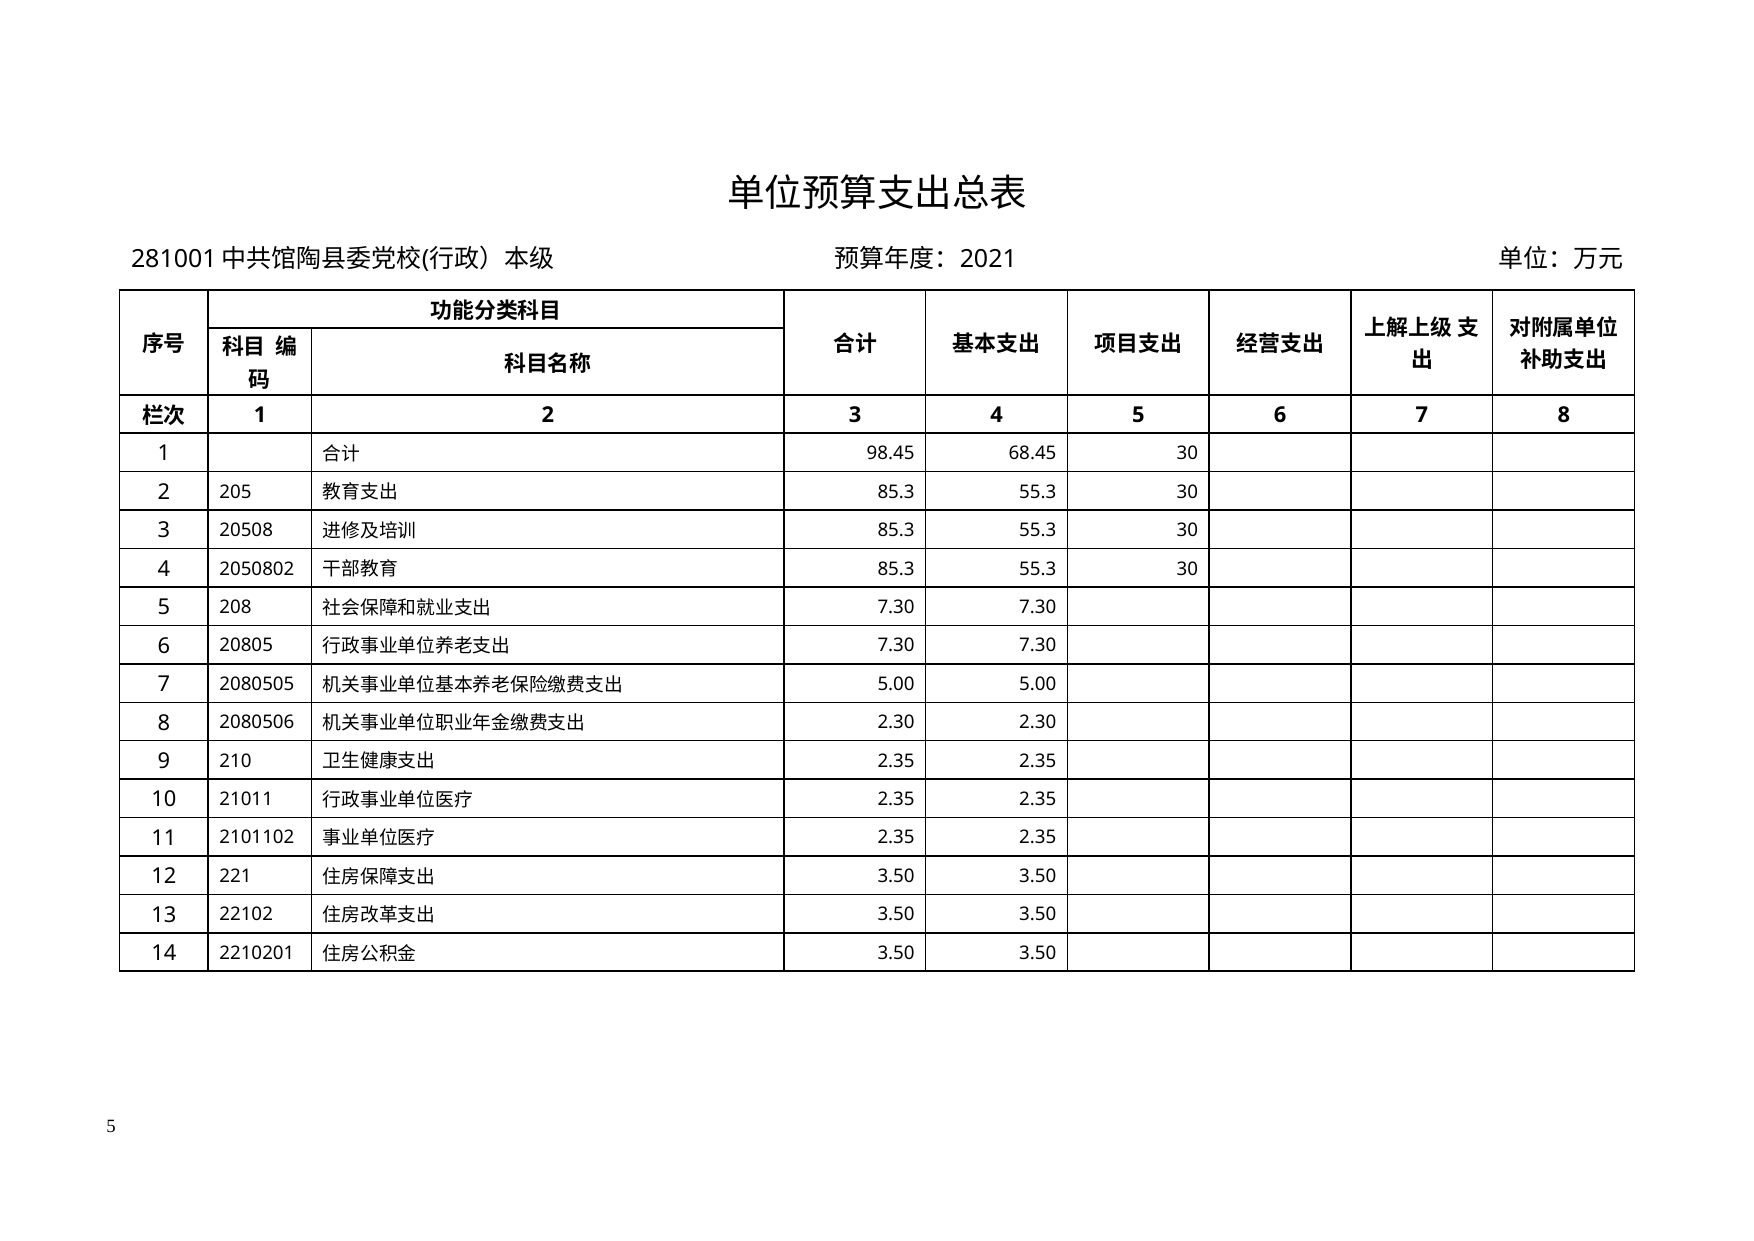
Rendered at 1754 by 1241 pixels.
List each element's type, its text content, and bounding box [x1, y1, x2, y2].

table_cell [1352, 511, 1492, 548]
table_cell 85.3 [785, 472, 925, 509]
table_cell 上解上级 支出 [1352, 291, 1492, 394]
table_cell [1210, 934, 1350, 970]
table_cell [1493, 588, 1634, 624]
table_cell [1352, 703, 1492, 740]
table_cell 7.30 [926, 626, 1067, 663]
table_cell [1068, 588, 1208, 624]
table_cell 68.45 [926, 434, 1067, 471]
table_cell 8 [120, 703, 207, 740]
table_cell 2.30 [785, 703, 925, 740]
table_cell 7.30 [926, 588, 1067, 624]
table_cell 3.50 [785, 934, 925, 970]
table_cell 2080505 [209, 665, 311, 701]
table_cell [1352, 934, 1492, 970]
table_cell [1493, 703, 1634, 740]
table_cell [1352, 626, 1492, 663]
table_cell [1493, 857, 1634, 893]
table_cell 30 [1068, 434, 1208, 471]
table_cell 序号 [120, 291, 207, 394]
table_cell [1493, 895, 1634, 932]
table_cell [1493, 934, 1634, 970]
table_cell 1 [120, 434, 207, 471]
table_cell [1210, 703, 1350, 740]
table_cell 3.50 [785, 857, 925, 893]
table_cell 2 [312, 396, 783, 432]
table_cell 合计 [312, 434, 783, 471]
table_cell 21011 [209, 780, 311, 817]
table_cell 2.35 [926, 741, 1067, 778]
table_cell [1068, 818, 1208, 855]
table_cell 208 [209, 588, 311, 624]
table_header 281001中共馆陶县委党校(行政）本级 [120, 224, 783, 289]
table_cell [1352, 895, 1492, 932]
table_cell 对附属单位补助支出 [1493, 291, 1634, 394]
table_cell [1352, 818, 1492, 855]
text 单位预算支出总表 [106, 157, 1648, 222]
table_cell [1210, 588, 1350, 624]
table_cell 教育支出 [312, 472, 783, 509]
table_cell 3.50 [926, 895, 1067, 932]
table_cell 30 [1068, 549, 1208, 586]
table_cell [209, 434, 311, 471]
table_cell [1068, 665, 1208, 701]
table_cell [1068, 934, 1208, 970]
table_cell 30 [1068, 472, 1208, 509]
table_header 单位：万元 [1068, 224, 1634, 289]
table_cell 5 [1068, 396, 1208, 432]
table_cell [1493, 665, 1634, 701]
table_cell [1352, 857, 1492, 893]
table_cell [1068, 857, 1208, 893]
table_cell [1210, 434, 1350, 471]
table_cell [1352, 780, 1492, 817]
table_cell 进修及培训 [312, 511, 783, 548]
table_cell 20805 [209, 626, 311, 663]
table_cell 55.3 [926, 472, 1067, 509]
table_cell 2.35 [785, 780, 925, 817]
table_cell 功能分类科目 [209, 291, 783, 327]
table_cell 4 [926, 396, 1067, 432]
table_cell 2.35 [926, 780, 1067, 817]
table_cell 经营支出 [1210, 291, 1350, 394]
table_cell 12 [120, 857, 207, 893]
table_cell 5.00 [785, 665, 925, 701]
table_cell 栏次 [120, 396, 207, 432]
table_cell 30 [1068, 511, 1208, 548]
table_cell 7.30 [785, 588, 925, 624]
table_cell 2.35 [785, 818, 925, 855]
table_cell 55.3 [926, 549, 1067, 586]
table_cell 3 [120, 511, 207, 548]
table_cell [1210, 626, 1350, 663]
table_cell [1493, 741, 1634, 778]
table_cell 2101102 [209, 818, 311, 855]
table_cell [1210, 472, 1350, 509]
table_cell 2.35 [785, 741, 925, 778]
table_cell [1068, 703, 1208, 740]
table_cell [1352, 665, 1492, 701]
table_cell 2080506 [209, 703, 311, 740]
table_cell [1493, 626, 1634, 663]
table_cell 事业单位医疗 [312, 818, 783, 855]
table_cell [1210, 857, 1350, 893]
table_cell 221 [209, 857, 311, 893]
table_cell 机关事业单位基本养老保险缴费支出 [312, 665, 783, 701]
table_cell 7 [1352, 396, 1492, 432]
table_cell [1352, 549, 1492, 586]
table_cell 7 [120, 665, 207, 701]
table_header 预算年度：2021 [785, 224, 1067, 289]
table_cell 5 [120, 588, 207, 624]
table_cell [1068, 741, 1208, 778]
table_cell 98.45 [785, 434, 925, 471]
table_cell 210 [209, 741, 311, 778]
table_cell [1068, 626, 1208, 663]
table_cell 14 [120, 934, 207, 970]
table_cell 9 [120, 741, 207, 778]
table_cell 20508 [209, 511, 311, 548]
table_cell [1493, 511, 1634, 548]
table_cell [1352, 741, 1492, 778]
table_cell 55.3 [926, 511, 1067, 548]
table_cell 住房公积金 [312, 934, 783, 970]
table_cell 3.50 [926, 934, 1067, 970]
table_cell 科目名称 [312, 329, 783, 394]
table_cell 6 [120, 626, 207, 663]
table_cell 2 [120, 472, 207, 509]
table_cell [1352, 588, 1492, 624]
table_cell 住房改革支出 [312, 895, 783, 932]
table_cell [1210, 780, 1350, 817]
table_cell 2.35 [926, 818, 1067, 855]
table_cell 社会保障和就业支出 [312, 588, 783, 624]
table_cell 2050802 [209, 549, 311, 586]
table_cell 85.3 [785, 549, 925, 586]
table_cell 5.00 [926, 665, 1067, 701]
table_cell 11 [120, 818, 207, 855]
table_cell [1210, 511, 1350, 548]
table_cell [1068, 780, 1208, 817]
table_cell [1493, 472, 1634, 509]
table_cell [1210, 818, 1350, 855]
table_cell 3.50 [785, 895, 925, 932]
table_cell [1210, 665, 1350, 701]
table_cell 住房保障支出 [312, 857, 783, 893]
table_cell [1210, 549, 1350, 586]
table_cell 3 [785, 396, 925, 432]
table_cell [1493, 434, 1634, 471]
table_cell [1210, 741, 1350, 778]
table_cell 项目支出 [1068, 291, 1208, 394]
table_cell [1210, 895, 1350, 932]
table_cell 干部教育 [312, 549, 783, 586]
table_cell 行政事业单位医疗 [312, 780, 783, 817]
table_cell [1352, 434, 1492, 471]
table_cell 机关事业单位职业年金缴费支出 [312, 703, 783, 740]
table_cell [1493, 780, 1634, 817]
table_cell 卫生健康支出 [312, 741, 783, 778]
table_cell 3.50 [926, 857, 1067, 893]
table_cell 行政事业单位养老支出 [312, 626, 783, 663]
table_cell [1493, 549, 1634, 586]
table_cell 7.30 [785, 626, 925, 663]
table_cell 22102 [209, 895, 311, 932]
table_cell [1493, 818, 1634, 855]
table_cell 2.30 [926, 703, 1067, 740]
table_cell 8 [1493, 396, 1634, 432]
table_cell 1 [209, 396, 311, 432]
table_cell [1068, 895, 1208, 932]
table_cell 合计 [785, 291, 925, 394]
table_cell 13 [120, 895, 207, 932]
table_cell 科目 编码 [209, 329, 311, 394]
table_cell 4 [120, 549, 207, 586]
table_cell 2210201 [209, 934, 311, 970]
table_cell 85.3 [785, 511, 925, 548]
table_cell 基本支出 [926, 291, 1067, 394]
table_cell [1352, 472, 1492, 509]
table_cell 6 [1210, 396, 1350, 432]
table_cell 10 [120, 780, 207, 817]
table_cell 205 [209, 472, 311, 509]
